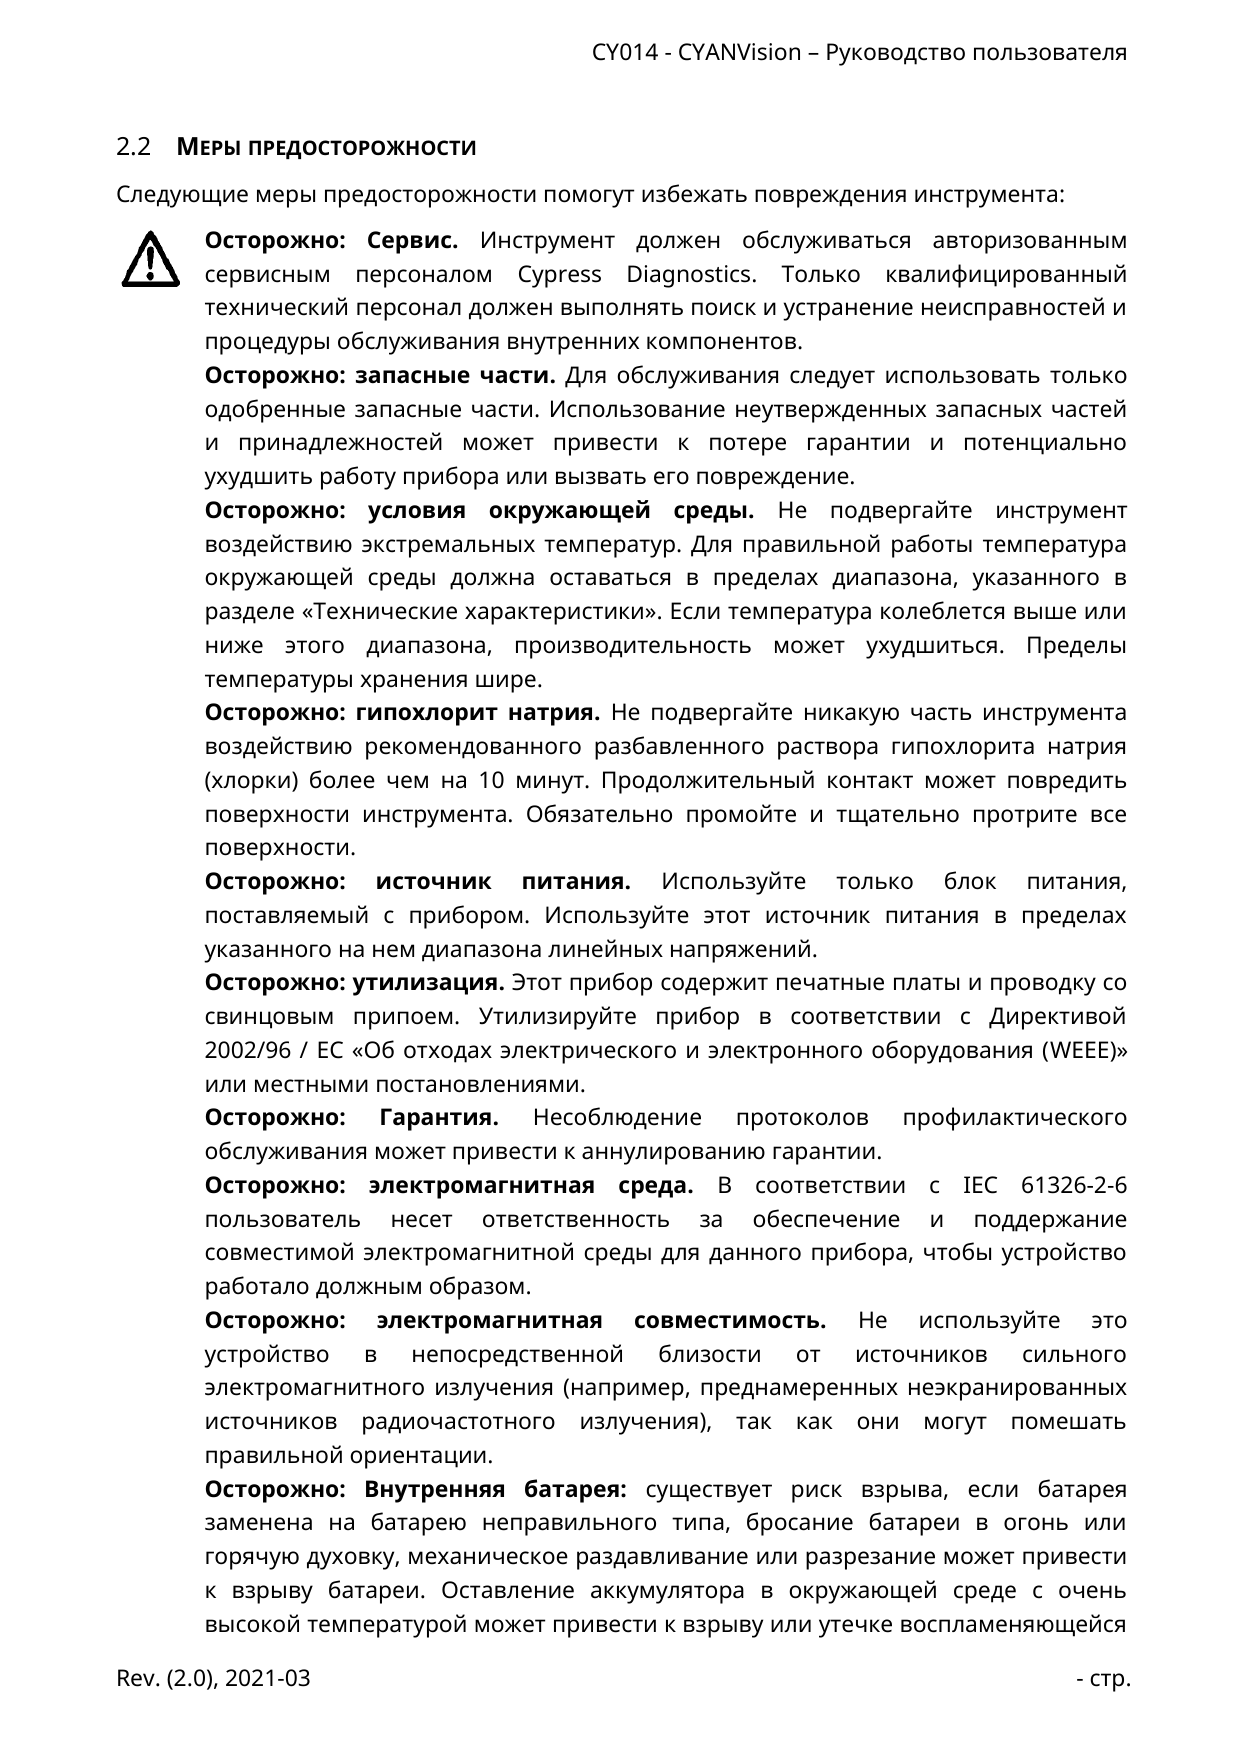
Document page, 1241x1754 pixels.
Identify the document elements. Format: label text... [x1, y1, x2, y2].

picture [115, 224, 186, 293]
subtitle Меры предосторожности [116, 128, 1128, 162]
text Осторожно: Сервис. Инструмент должен обслуживаться авторизованным сервисным персоналом Cypress Diagnostics. Только квалифицированный технический персонал должен выполнять поиск и устранение неисправностей и процедуры обслуживания внутренних компонентов. [204, 224, 1128, 356]
text Осторожно: гипохлорит натрия. Не подвергайте никакую часть инструмента воздействию рекомендованного разбавленного раствора гипохлорита натрия (хлорки) более чем на 10 минут. Продолжительный контакт может повредить поверхности инструмента. Обязательно промойте и тщательно протрите все поверхности. [204, 696, 1128, 863]
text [204, 1473, 1128, 1639]
text Осторожно: утилизация. Этот прибор содержит печатные платы и проводку со свинцовым припоем. Утилизируйте прибор в соответствии с Директивой 2002/96 / EC «Об отходах электрического и электронного оборудования (WEEE)» или местными постановлениями. [204, 966, 1128, 1099]
text Осторожно: электромагнитная среда. В соответствии с IEC 61326-2-6 пользователь несет ответственность за обеспечение и поддержание совместимой электромагнитной среды для данного прибора, чтобы устройство работало должным образом. [204, 1169, 1128, 1301]
text Осторожно: источник питания. Используйте только блок питания, поставляемый с прибором. Используйте этот источник питания в пределах указанного на нем диапазона линейных напряжений. [204, 865, 1128, 964]
text Осторожно: запасные части. Для обслуживания следует использовать только одобренные запасные части. Использование неутвержденных запасных частей и принадлежностей может привести к потере гарантии и потенциально ухудшить работу прибора или вызвать его повреждение. [204, 359, 1128, 491]
text Осторожно: условия окружающей среды. Не подвергайте инструмент воздействию экстремальных температур. Для правильной работы температура окружающей среды должна оставаться в пределах диапазона, указанного в разделе «Технические характеристики». Если температура колеблется выше или ниже этого диапазона, производительность может ухудшиться. Пределы температуры хранения шире. [204, 494, 1128, 694]
text Осторожно: Гарантия. Несоблюдение протоколов профилактического обслуживания может привести к аннулированию гарантии. [204, 1101, 1128, 1166]
text Осторожно: электромагнитная совместимость. Не используйте это устройство в непосредственной близости от источников сильного электромагнитного излучения (например, преднамеренных неэкранированных источников радиочастотного излучения), так как они могут помешать правильной ориентации. [204, 1304, 1128, 1470]
text Следующие меры предосторожности помогут избежать повреждения инструмента: [116, 178, 1128, 209]
